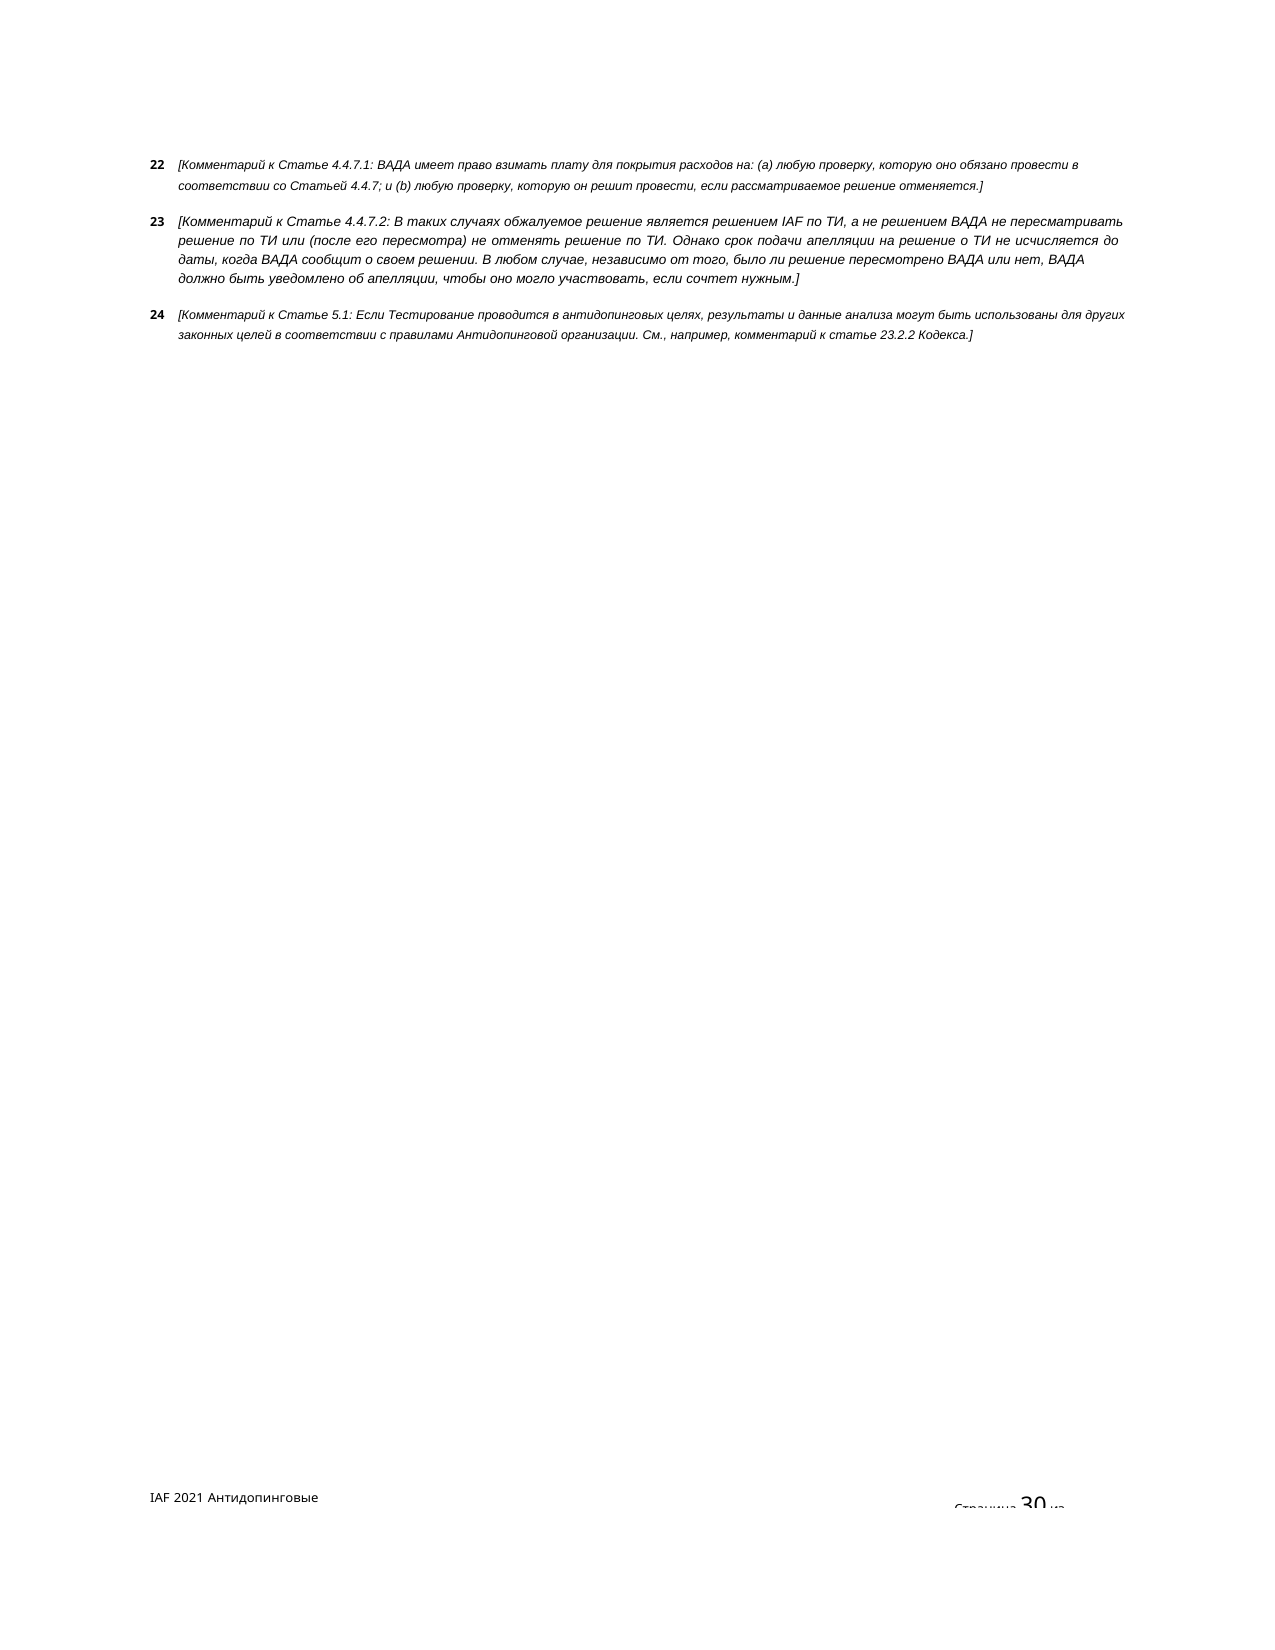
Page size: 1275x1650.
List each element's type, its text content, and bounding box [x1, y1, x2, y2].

list [Комментарий к Статье 4.4.7.1: ВАДА имеет право взимать плату для покрытия расходов на: (a) любую проверку, которую оно обязано провести в соответствии со Статьей 4.4.7; и (b) любую проверку, которую он решит провести, если рассматриваемое решение отменяется.] [150, 156, 1081, 193]
list [Комментарий к Статье 5.1: Если Тестирование проводится в антидопинговых целях, результаты и данные анализа могут быть использованы для других законных целей в соответствии с правилами Антидопинговой организации. См., например, комментарий к статье 23.2.2 Кодекса.] [150, 306, 1126, 342]
list [Комментарий к Статье 4.4.7.2: В таких случаях обжалуемое решение является решением IAF по ТИ, а не решением ВАДА не пересматривать решение по ТИ или (после его пересмотра) не отменять решение по ТИ. Однако срок подачи апелляции на решение о ТИ не исчисляется до даты, когда ВАДА сообщит о своем решении. В любом случае, независимо от того, было ли решение пересмотрено ВАДА или нет, ВАДА должно быть уведомлено об апелляции, чтобы оно могло участвовать, если сочтет нужным.] [150, 213, 1125, 286]
